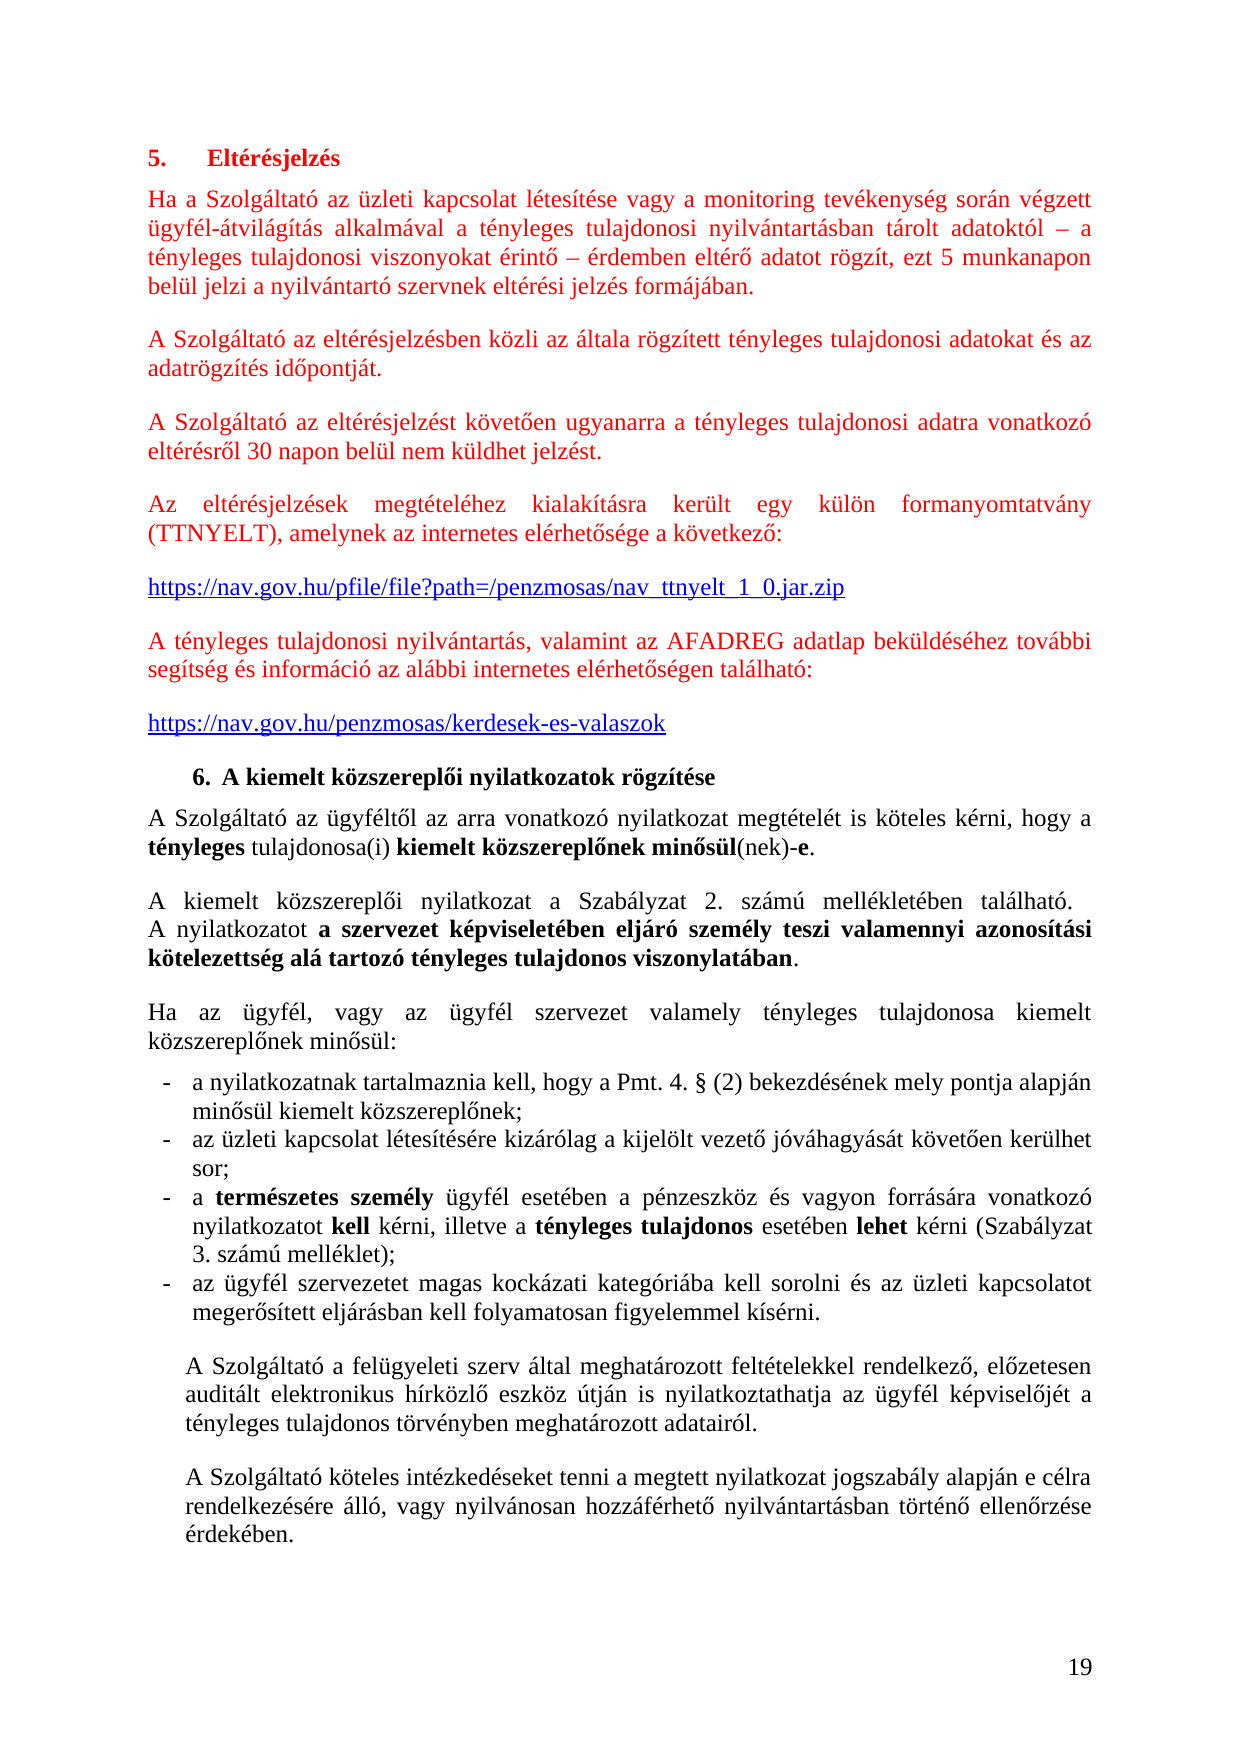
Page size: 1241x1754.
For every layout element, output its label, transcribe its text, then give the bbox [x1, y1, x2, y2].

text A kiemelt közszereplői nyilatkozat a Szabályzat 2. számú mellékletében található. A nyilatkozatot a szervezet képviseletében eljáró személy teszi valamennyi azonosítási kötelezettség alá tartozó tényleges tulajdonos viszonylatában. [148, 886, 1093, 972]
text A Szolgáltató köteles intézkedéseket tenni a megtett nyilatkozat jogszabály alapján e célra rendelkezésére álló, vagy nyilvánosan hozzáférhető nyilvántartásban történő ellenőrzése érdekében. [185, 1462, 1093, 1548]
subtitle Eltérésjelzés [148, 143, 1093, 172]
text A Szolgáltató az eltérésjelzésben közli az általa rögzített tényleges tulajdonosi adatokat és az adatrögzítés időpontját. [148, 324, 1093, 382]
text A Szolgáltató a felügyeleti szerv által meghatározott feltételekkel rendelkező, előzetesen auditált elektronikus hírközlő eszköz útján is nyilatkoztathatja az ügyfél képviselőjét a tényleges tulajdonos törvényben meghatározott adatairól. [185, 1351, 1093, 1437]
text A tényleges tulajdonosi nyilvántartás, valamint az AFADREG adatlap beküldéséhez további segítség és információ az alábbi internetes elérhetőségen található: [148, 626, 1093, 683]
list az üzleti kapcsolat létesítésére kizárólag a kijelölt vezető jóváhagyását követően kerülhet sor; [162, 1124, 1093, 1182]
list az ügyfél szervezetet magas kockázati kategóriába kell sorolni és az üzleti kapcsolatot megerősített eljárásban kell folyamatosan figyelemmel kísérni. [162, 1268, 1093, 1326]
list a természetes személy ügyfél esetében a pénzeszköz és vagyon forrására vonatkozó nyilatkozatot kell kérni, illetve a tényleges tulajdonos esetében lehet kérni (Szabályzat 3. számú melléklet); [162, 1182, 1093, 1268]
text Az eltérésjelzések megtételéhez kialakításra került egy külön formanyomtatvány (TTNYELT), amelynek az internetes elérhetősége a következő: [148, 489, 1093, 547]
text https://nav.gov.hu/pfile/file?path=/penzmosas/nav_ttnyelt_1_0.jar.zip [148, 572, 1093, 601]
text A Szolgáltató az ügyféltől az arra vonatkozó nyilatkozat megtételét is köteles kérni, hogy a tényleges tulajdonosa(i) kiemelt közszereplőnek minősül(nek)-e. [148, 803, 1093, 861]
text A Szolgáltató az eltérésjelzést követően ugyanarra a tényleges tulajdonosi adatra vonatkozó eltérésről 30 napon belül nem küldhet jelzést. [148, 407, 1093, 464]
text Ha az ügyfél, vagy az ügyfél szervezet valamely tényleges tulajdonosa kiemelt közszereplőnek minősül: [148, 997, 1093, 1054]
text Ha a Szolgáltató az üzleti kapcsolat létesítése vagy a monitoring tevékenység során végzett ügyfél-átvilágítás alkalmával a tényleges tulajdonosi nyilvántartásban tárolt adatoktól – a tényleges tulajdonosi viszonyokat érintő – érdemben eltérő adatot rögzít, ezt 5 munkanapon belül jelzi a nyilvántartó szervnek eltérési jelzés formájában. [148, 184, 1093, 299]
text https://nav.gov.hu/penzmosas/kerdesek-es-valaszok [148, 708, 1093, 737]
list a nyilatkozatnak tartalmaznia kell, hogy a Pmt. 4. § (2) bekezdésének mely pontja alapján minősül kiemelt közszereplőnek; [162, 1067, 1093, 1124]
subtitle A kiemelt közszereplői nyilatkozatok rögzítése [192, 762, 1093, 791]
